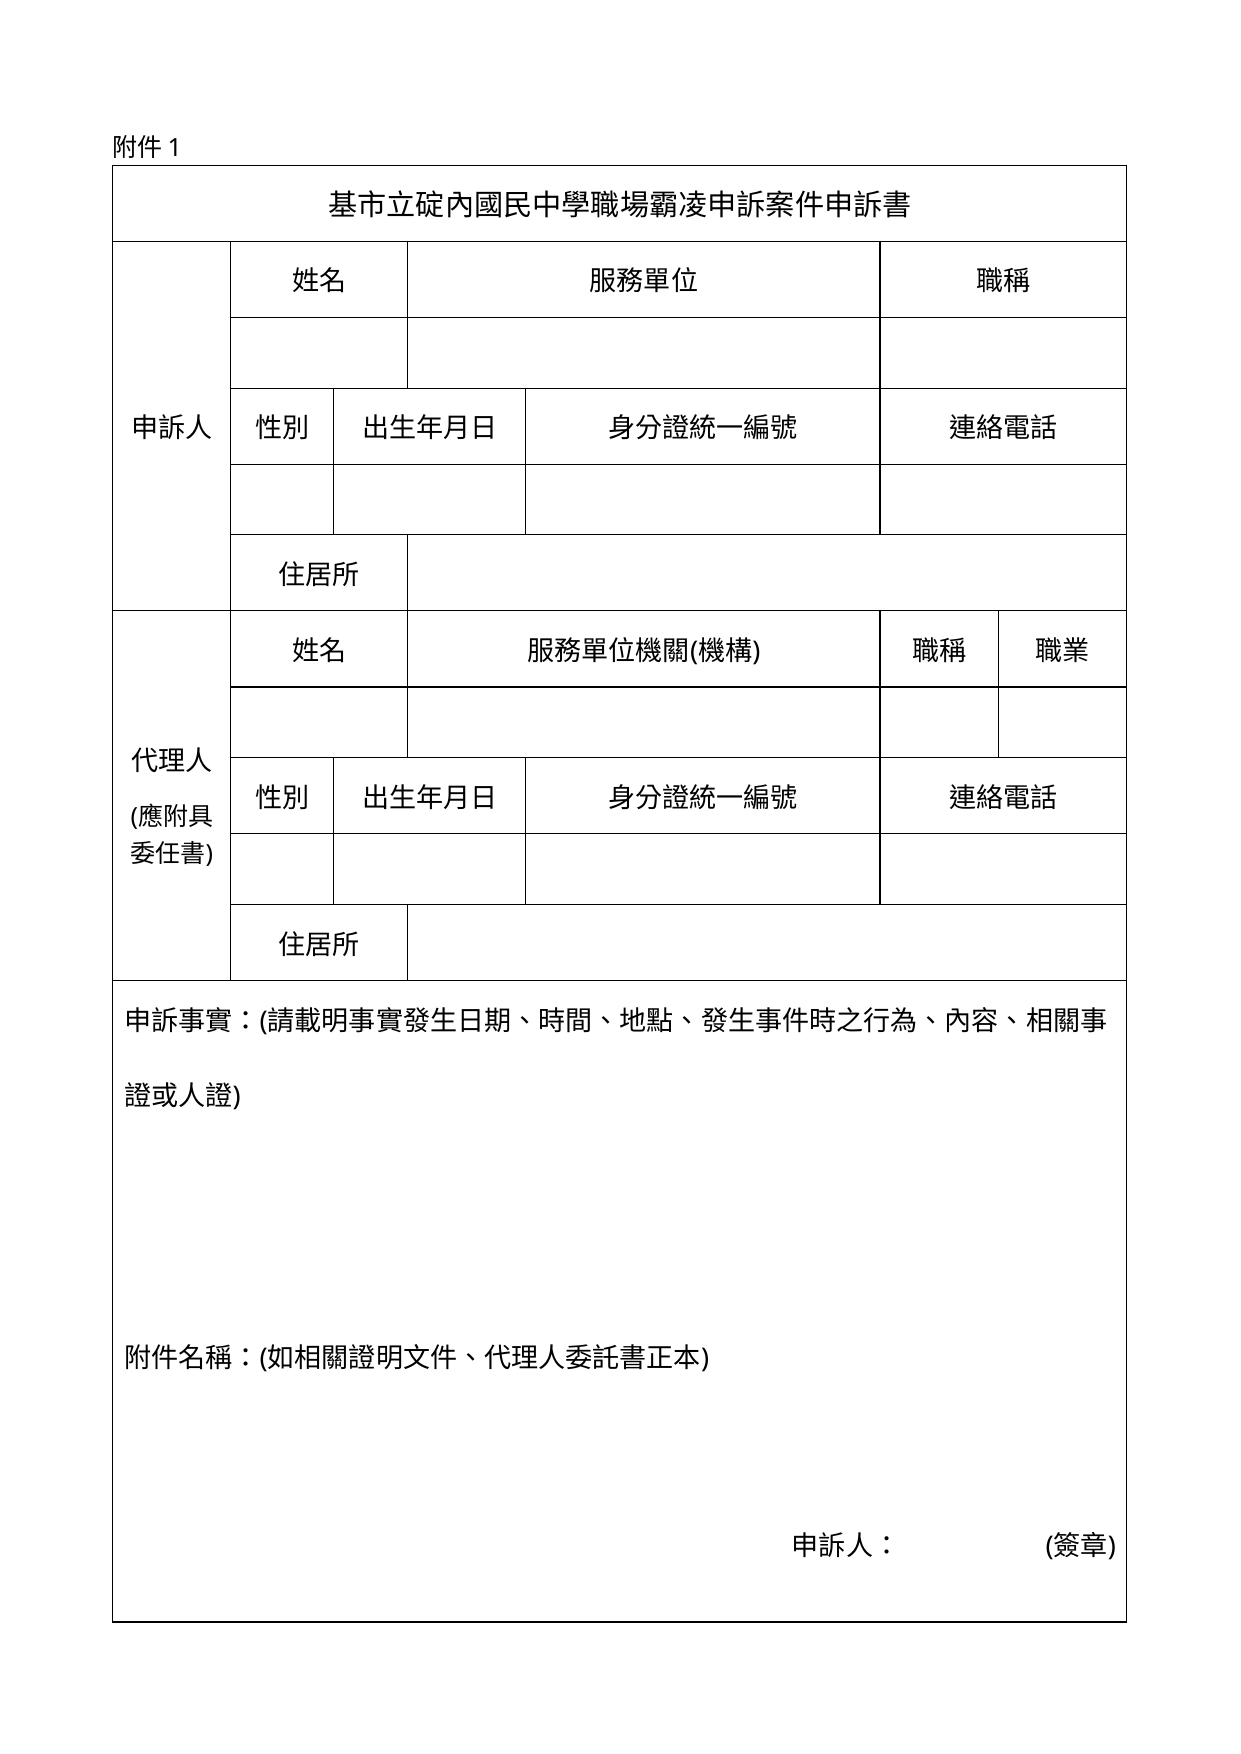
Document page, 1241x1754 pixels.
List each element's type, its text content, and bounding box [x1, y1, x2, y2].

table_cell 服務單位機關(機構) [408, 611, 879, 686]
table_cell 身分證統一編號 [526, 389, 879, 463]
table_cell 職業 [999, 611, 1126, 686]
table_cell [881, 688, 998, 757]
table_cell 住居所 [231, 535, 407, 610]
table_cell [408, 318, 879, 387]
table_cell [408, 905, 1126, 980]
text 附件1 [112, 127, 1128, 164]
table_cell 出生年月日 [334, 758, 525, 833]
table_header 基市立碇內國民中學職場霸凌申訴案件申訴書 [113, 166, 1126, 241]
table_cell 職稱 [881, 242, 1126, 317]
table_cell 連絡電話 [881, 758, 1126, 833]
table_cell [408, 535, 1126, 610]
table_cell 性別 [231, 389, 333, 463]
table_cell 出生年月日 [334, 389, 525, 463]
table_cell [113, 981, 1126, 1621]
table_cell 代理人(應附具委任書) [113, 611, 230, 980]
table_cell [334, 465, 525, 534]
table_cell [231, 318, 407, 387]
table_cell 姓名 [231, 611, 407, 686]
table_cell [526, 465, 879, 534]
table_cell 服務單位 [408, 242, 879, 317]
table_cell [999, 688, 1126, 757]
table_cell 住居所 [231, 905, 407, 980]
table_cell 職稱 [881, 611, 998, 686]
table_cell 姓名 [231, 242, 407, 317]
table_cell 連絡電話 [881, 389, 1126, 463]
table_cell [231, 465, 333, 534]
table_cell [881, 834, 1126, 904]
table_cell 身分證統一編號 [526, 758, 879, 833]
table_cell 性別 [231, 758, 333, 833]
table_cell [408, 688, 879, 757]
table_cell [526, 834, 879, 904]
table_cell 申訴人 [113, 242, 230, 610]
table_cell [231, 834, 333, 904]
table_cell [881, 465, 1126, 534]
table_cell [231, 688, 407, 757]
table_cell [881, 318, 1126, 387]
table_cell [334, 834, 525, 904]
